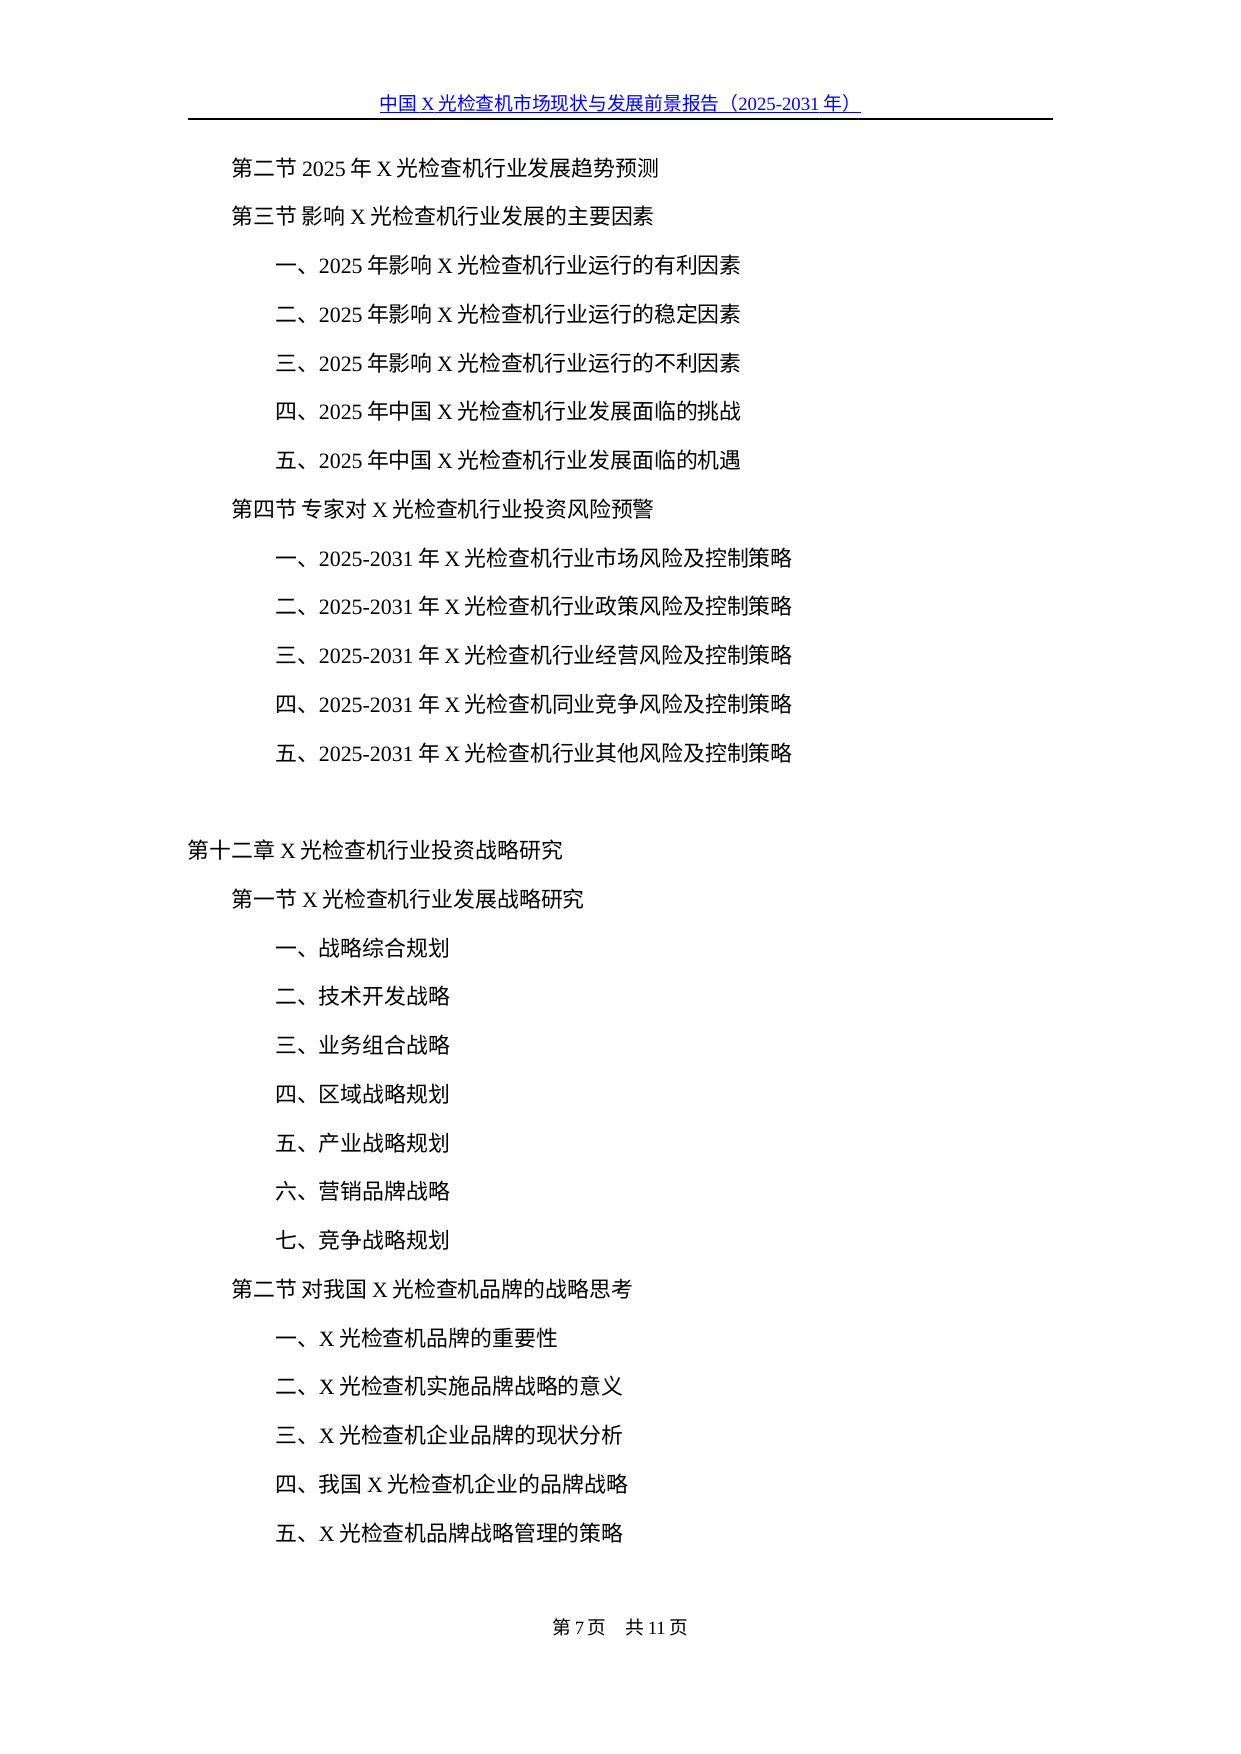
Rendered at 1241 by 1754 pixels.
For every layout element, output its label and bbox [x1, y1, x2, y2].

text [187, 150, 1053, 1548]
